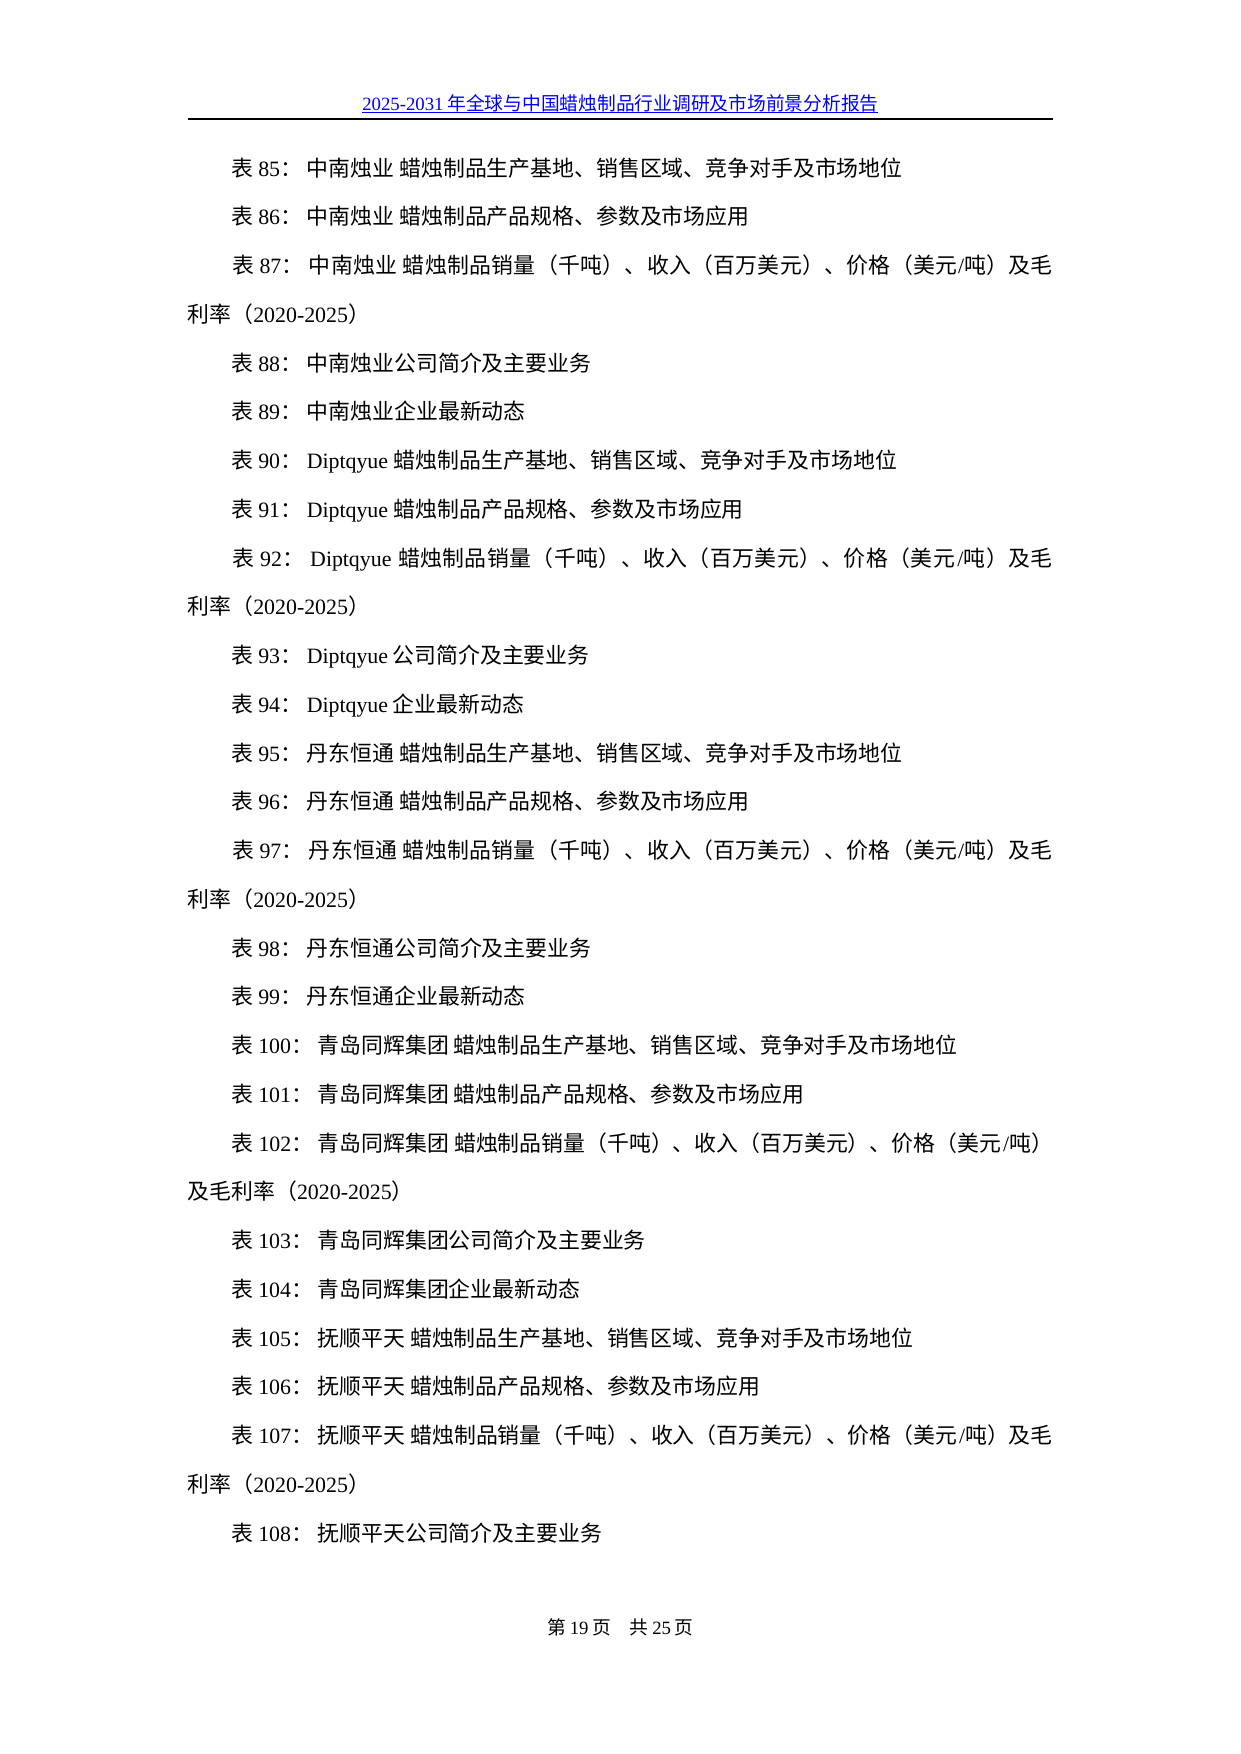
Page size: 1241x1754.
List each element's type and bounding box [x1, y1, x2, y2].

text [187, 150, 1053, 1548]
